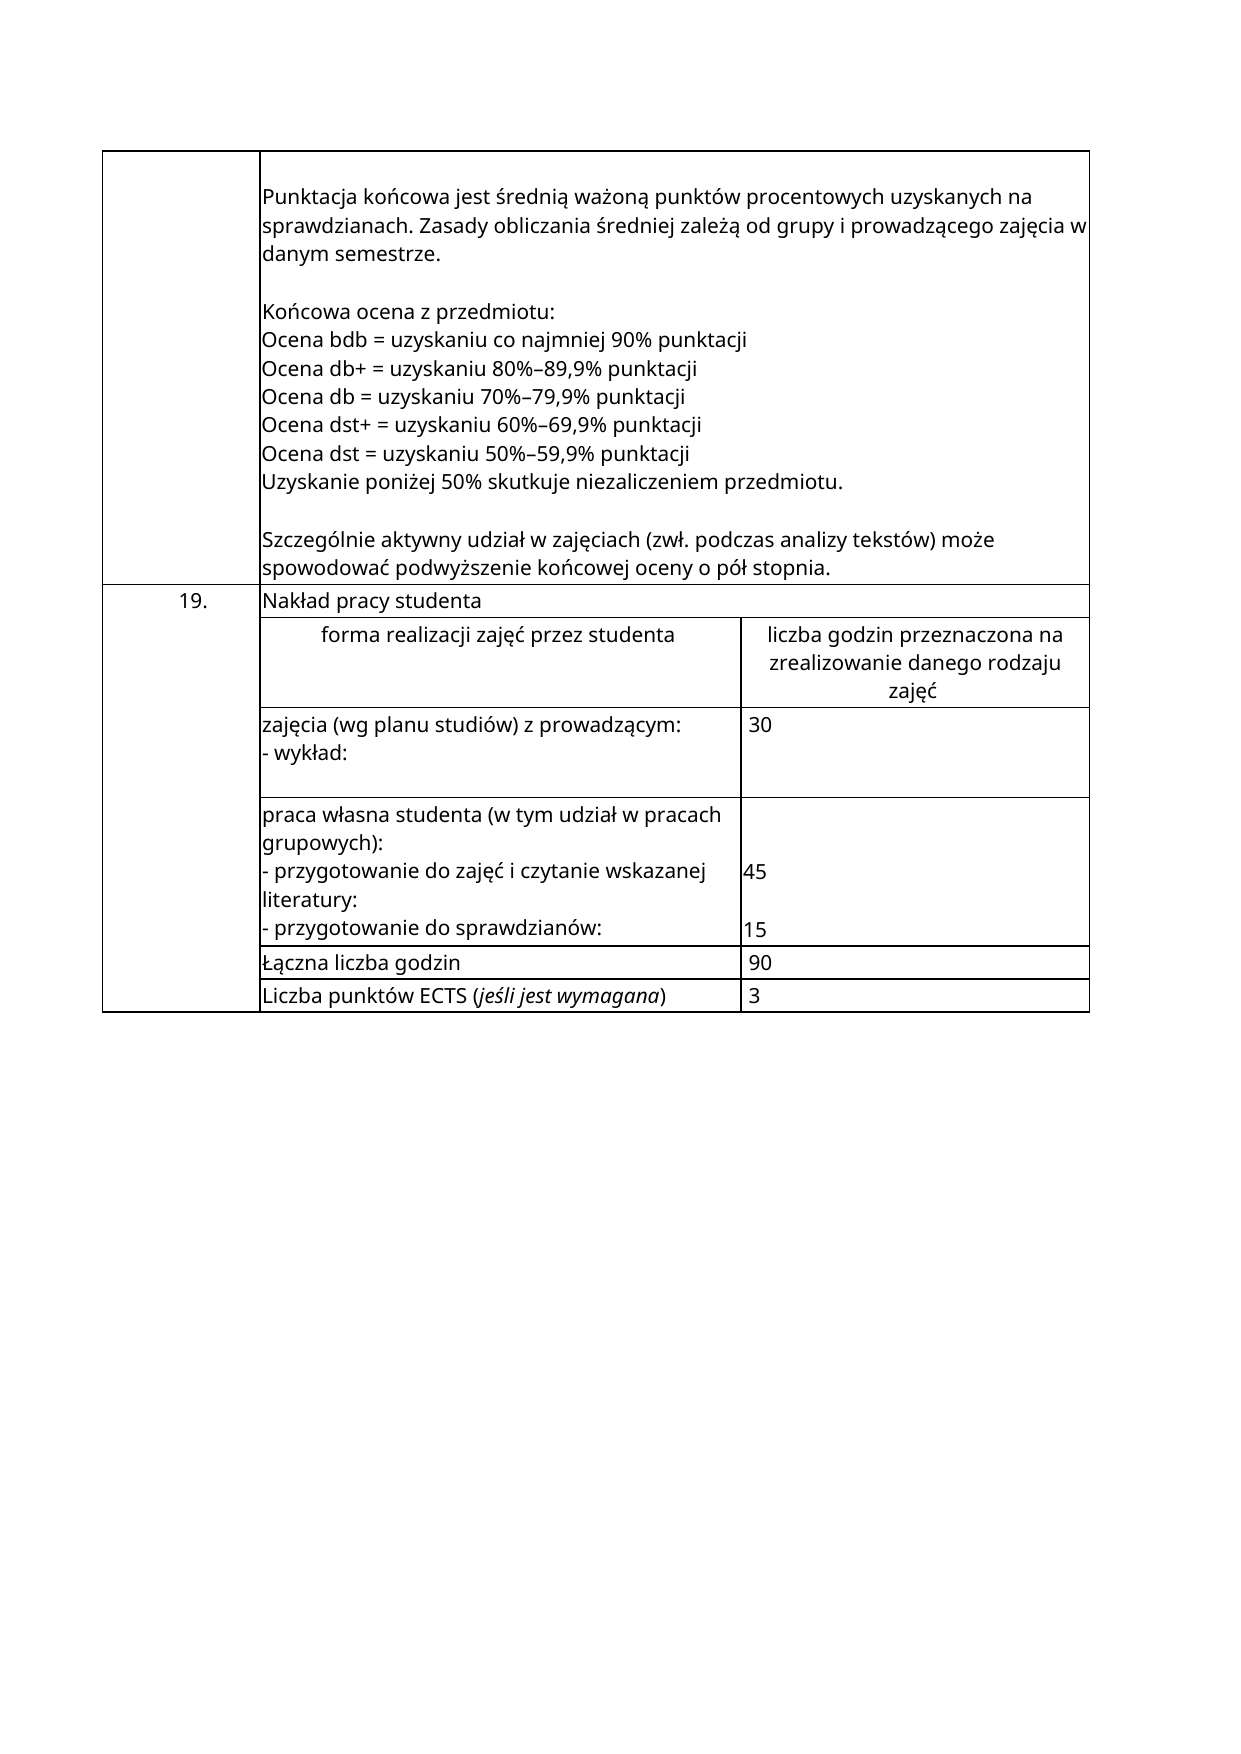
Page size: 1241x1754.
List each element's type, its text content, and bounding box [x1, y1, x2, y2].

table_cell 45 15 [742, 798, 1089, 945]
table_cell 3 [742, 980, 1089, 1011]
table_cell forma realizacji zajęć przez studenta [261, 618, 740, 707]
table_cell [261, 152, 1089, 583]
table_cell 30 [742, 708, 1089, 797]
table_cell Łączna liczba godzin [261, 947, 740, 978]
table_cell [103, 152, 259, 583]
table_cell 90 [742, 947, 1089, 978]
table_cell praca własna studenta (w tym udział w pracach grupowych): - przygotowanie do zajęć i czytanie wskazanej literatury: - przygotowanie do sprawdzianów: [261, 798, 740, 945]
table_cell Nakład pracy studenta [261, 585, 1089, 617]
table_cell zajęcia (wg planu studiów) z prowadzącym: - wykład: [261, 708, 740, 797]
table_cell liczba godzin przeznaczona na zrealizowanie danego rodzaju zajęć [742, 618, 1089, 707]
table_cell Liczba punktów ECTS (jeśli jest wymagana) [261, 980, 740, 1011]
table_cell [103, 585, 259, 1011]
